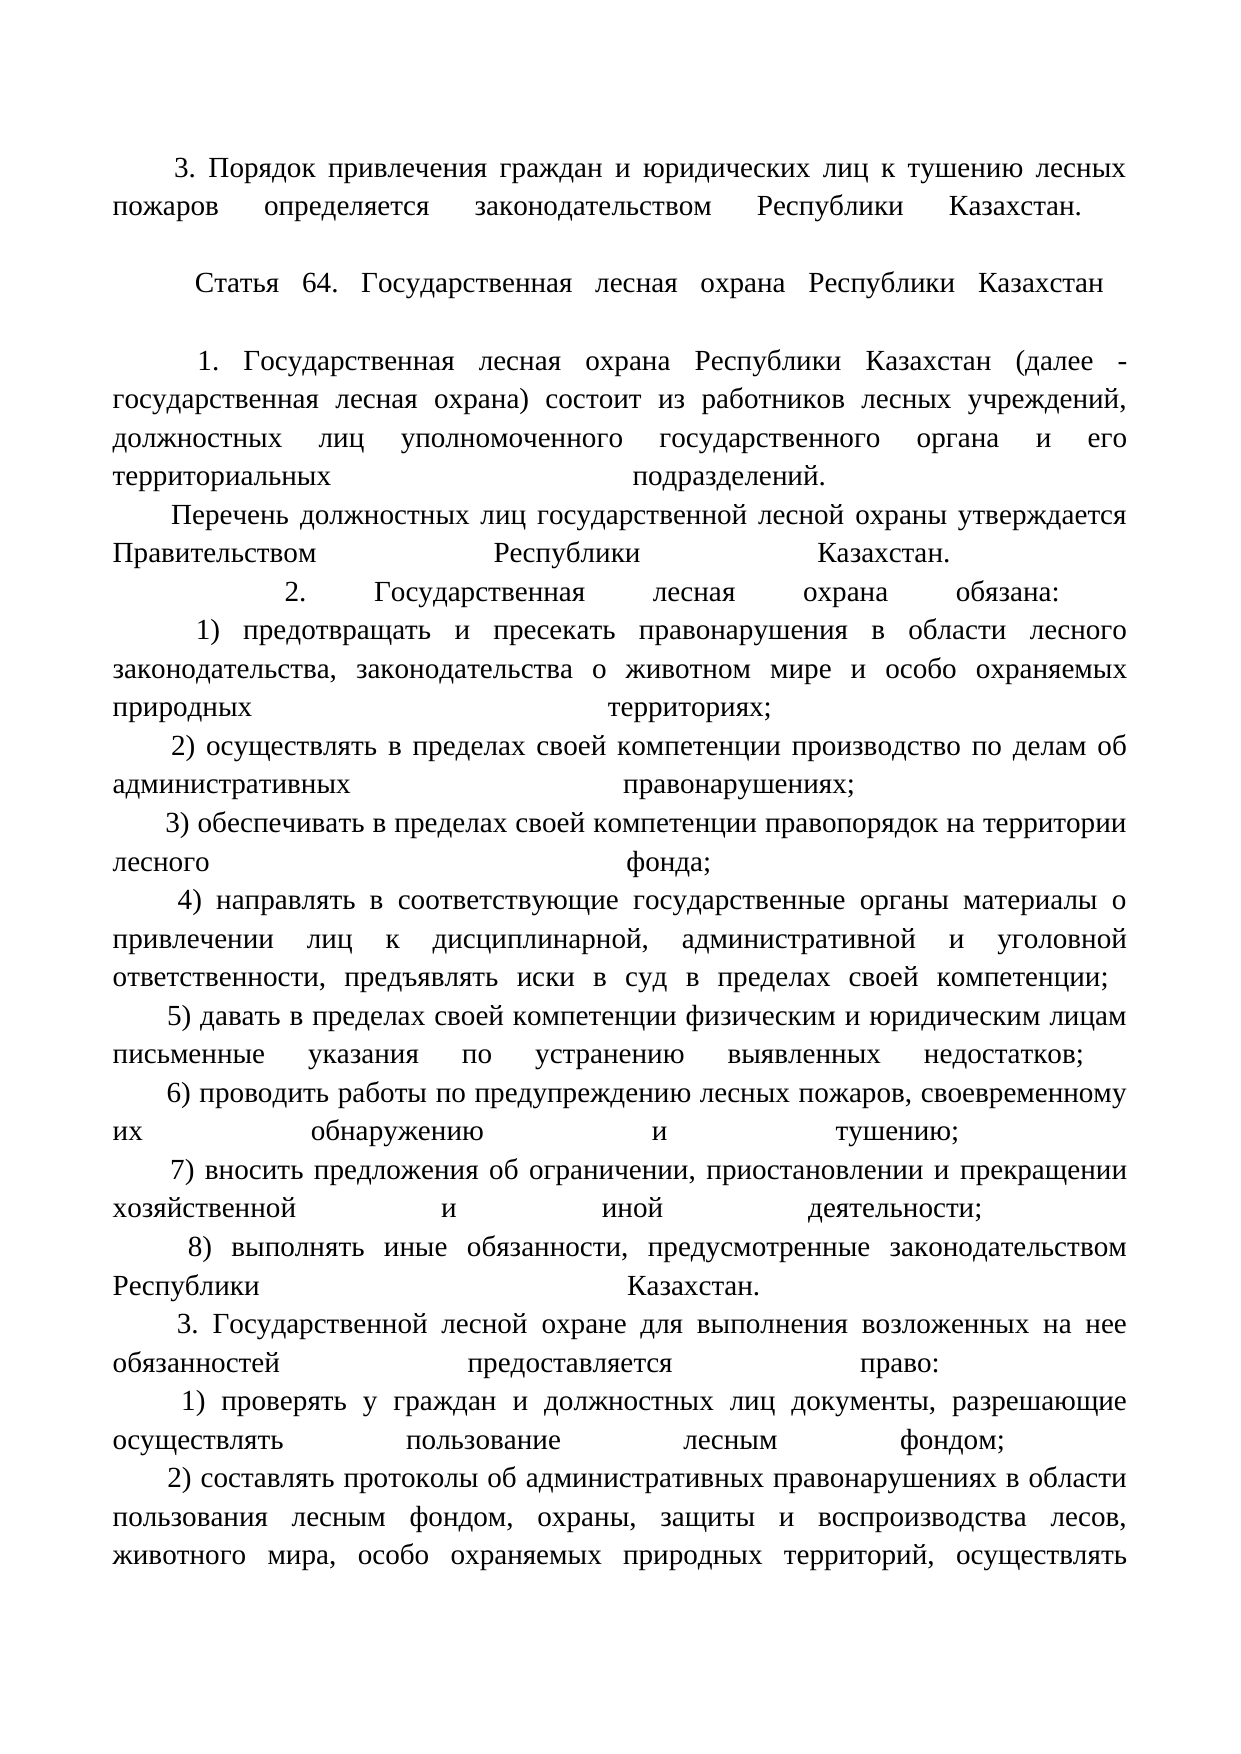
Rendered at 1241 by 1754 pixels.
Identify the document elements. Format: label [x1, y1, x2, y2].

text [112, 150, 1128, 1571]
